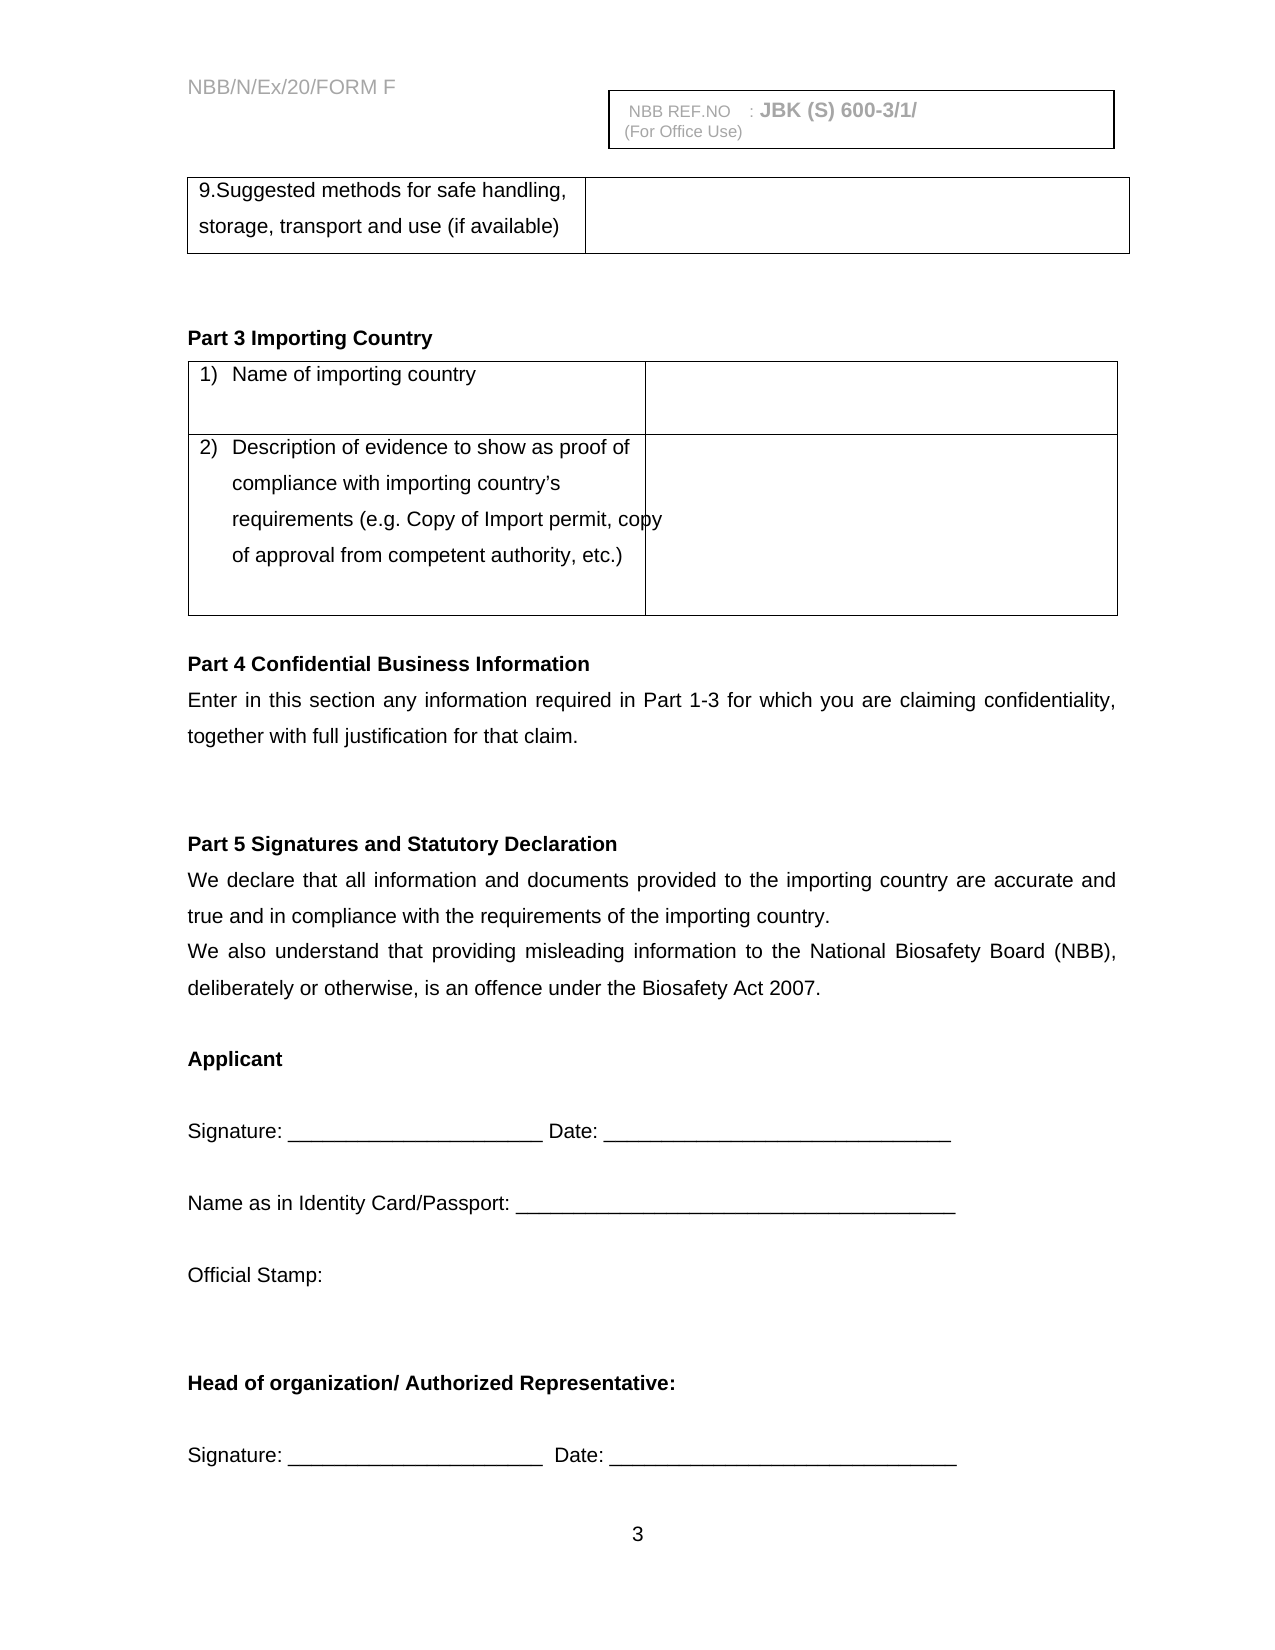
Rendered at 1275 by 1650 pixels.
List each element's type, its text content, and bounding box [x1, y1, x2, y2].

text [187, 1191, 1087, 1215]
text Official Stamp: [187, 1263, 1087, 1287]
table_cell 9.Suggested methods for safe handling, storage, transport and use (if available) [188, 178, 585, 252]
text Part 4 Confidential Business Information [187, 652, 1118, 676]
text Signature: ______________________ Date: ______________________________ [187, 1442, 1087, 1466]
text Enter in this section any information required in Part 1-3 for which you are claiming confidentiality, together with full justification for that claim. [187, 688, 1118, 748]
text Applicant [187, 1047, 1087, 1071]
text Part 5 Signatures and Statutory Declaration [187, 832, 1118, 856]
table_cell [586, 178, 1129, 252]
table_header [646, 362, 1117, 434]
table_cell [646, 435, 1117, 615]
table_cell Description of evidence to show as proof of compliance with importing country’s requirements (e.g. Copy of Import permit, copy of approval from competent authority, etc.) [189, 435, 645, 615]
text Part 3 Importing Country [187, 325, 1087, 349]
text We also understand that providing misleading information to the National Biosafety Board (NBB), deliberately or otherwise, is an offence under the Biosafety Act 2007. [187, 939, 1118, 999]
text Head of organization/ Authorized Representative: [187, 1371, 1087, 1394]
text We declare that all information and documents provided to the importing country are accurate and true and in compliance with the requirements of the importing country. [187, 867, 1118, 927]
table_header Name of importing country [189, 362, 645, 434]
text Signature: ______________________ Date: ______________________________ [187, 1119, 1087, 1143]
